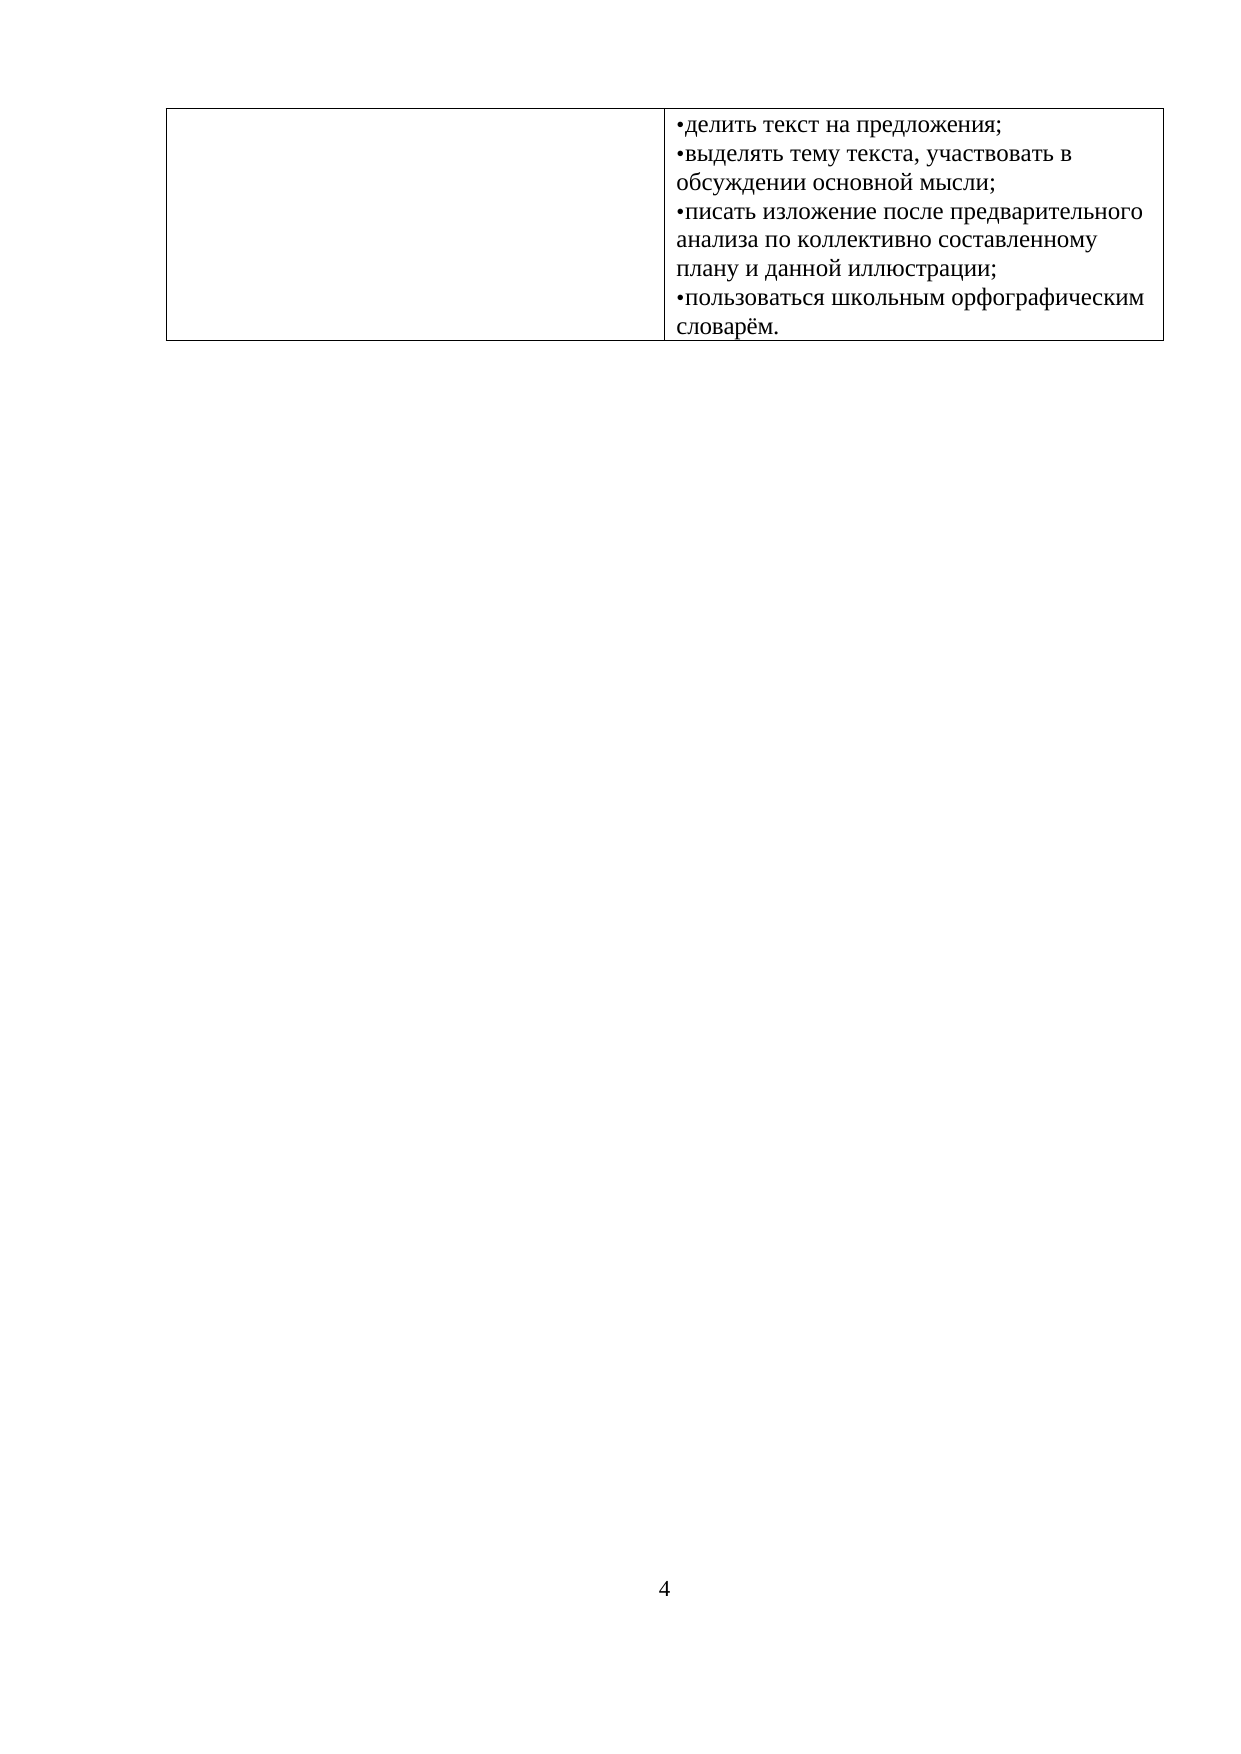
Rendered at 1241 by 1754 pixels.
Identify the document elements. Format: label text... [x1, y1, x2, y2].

table_header делить текст на предложения; выделять тему текста, участвовать в обсуждении основной мысли; писать изложение после предварительного анализа по коллективно составленному плану и данной иллюстрации; пользоваться школьным орфографическим словарём. [665, 109, 1163, 339]
table_header [167, 109, 664, 339]
